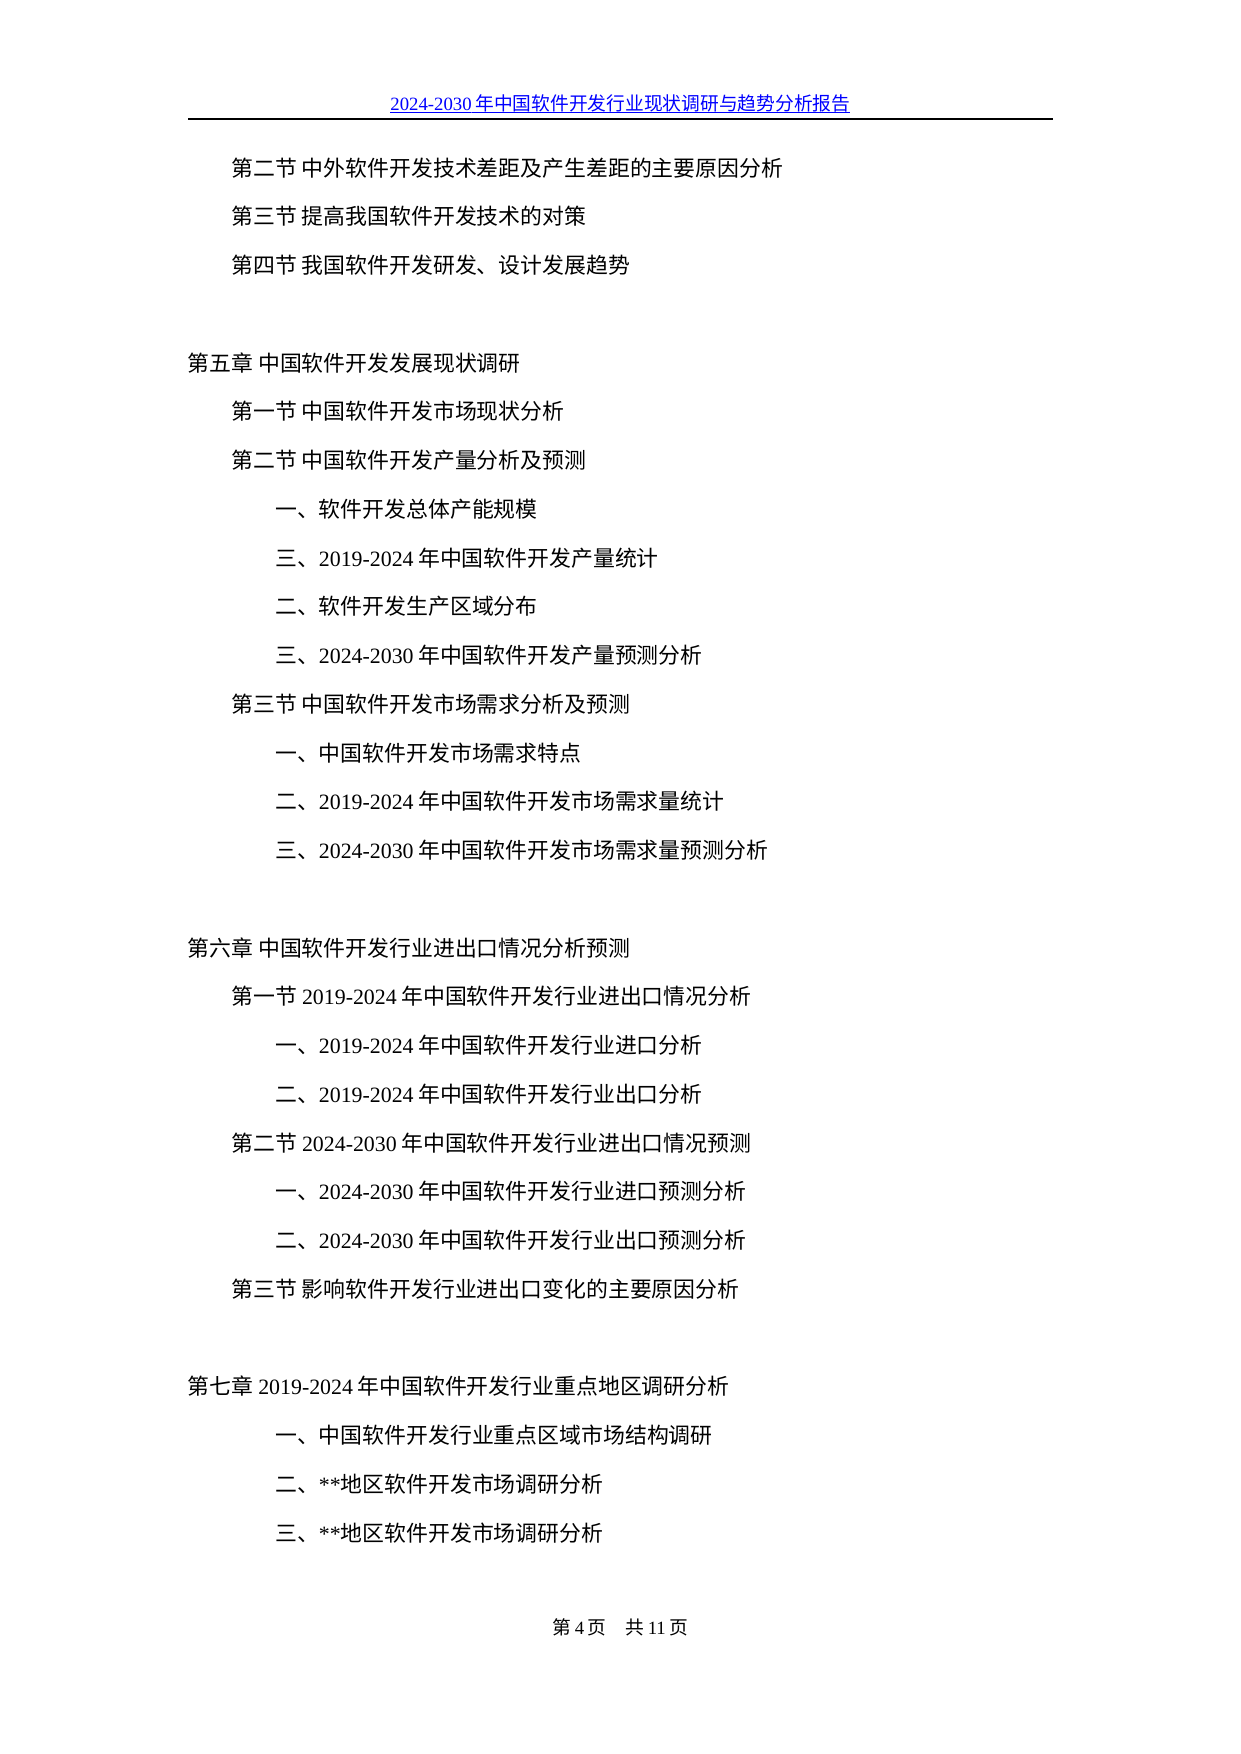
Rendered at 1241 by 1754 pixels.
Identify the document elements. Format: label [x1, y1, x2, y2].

text [187, 150, 1053, 1548]
